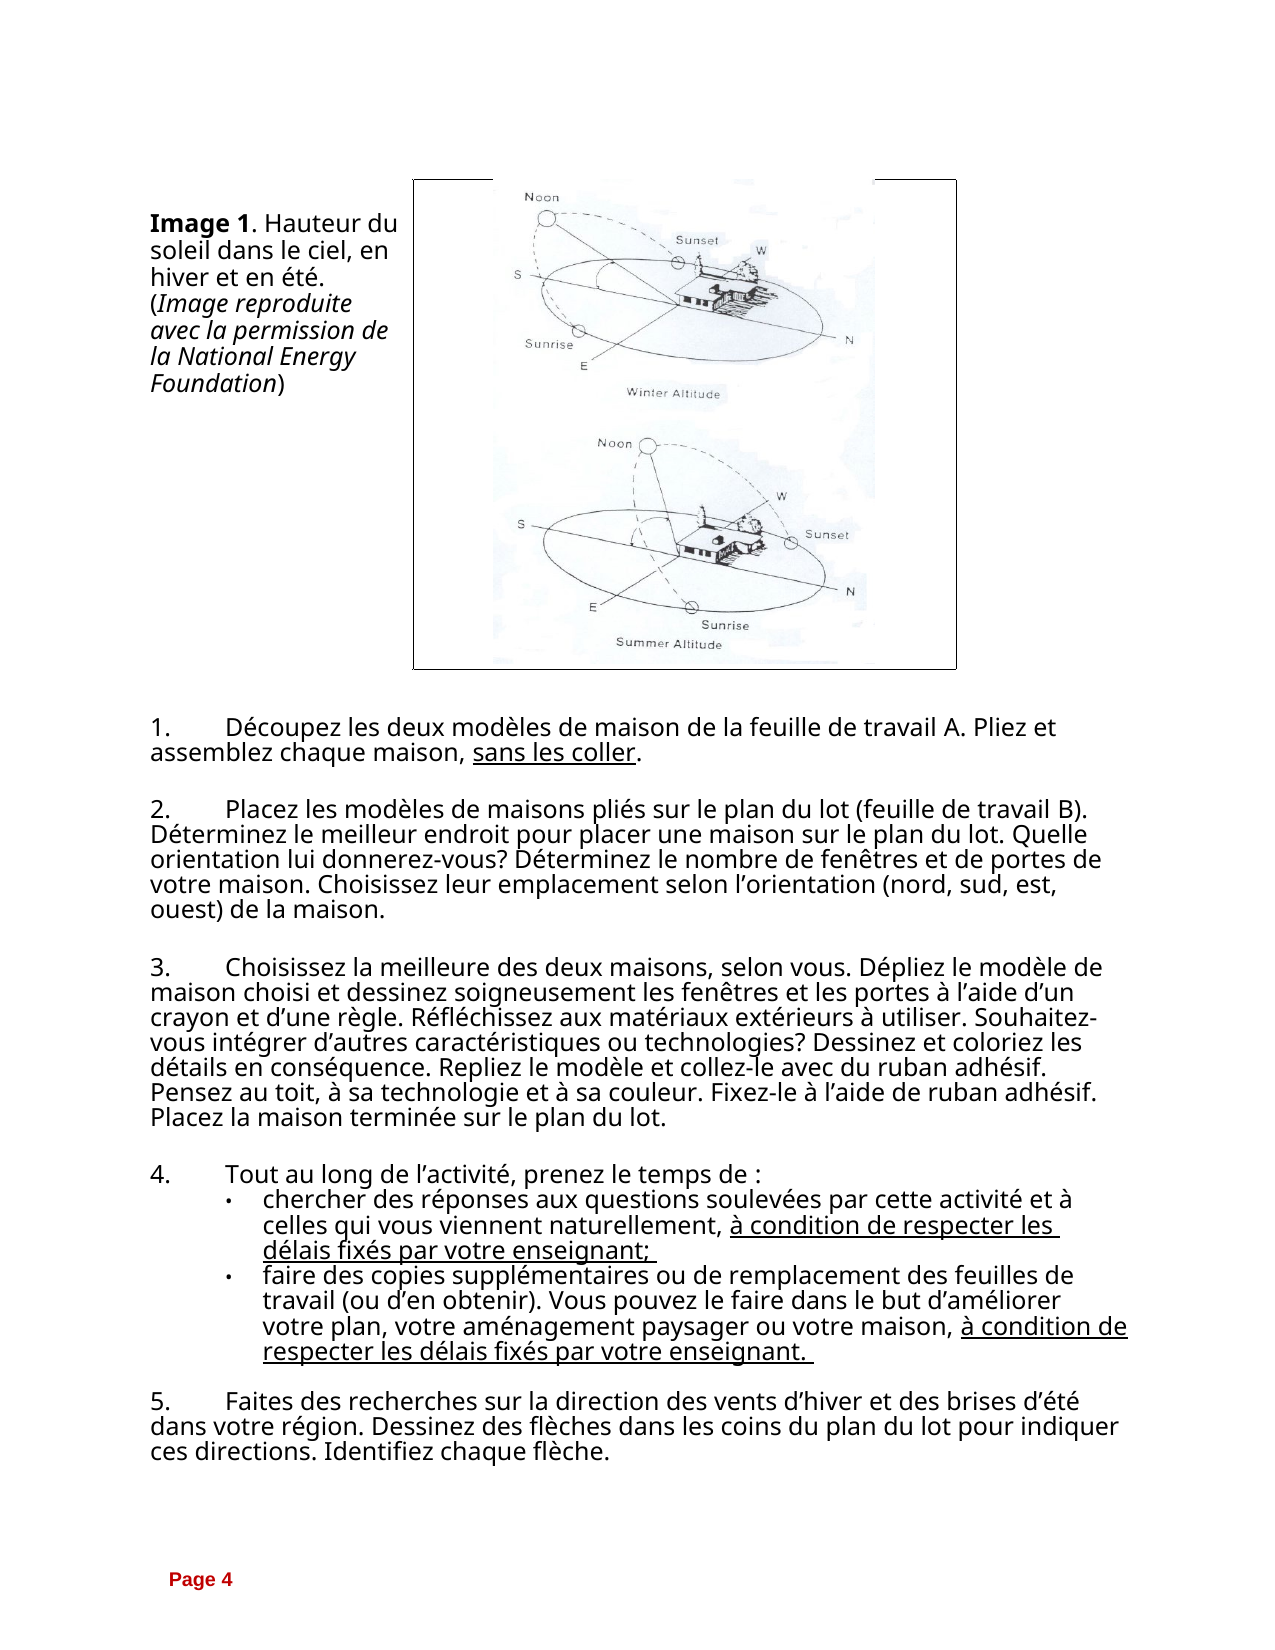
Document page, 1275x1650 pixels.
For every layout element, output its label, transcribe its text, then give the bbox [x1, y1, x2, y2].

text Image 1. Hauteur du soleil dans le ciel, en hiver et en été. [150, 212, 403, 291]
list Choisissez la meilleure des deux maisons, selon vous. Dépliez le modèle de maison choisi et dessinez soigneusement les fenêtres et les portes à l’aide d’un crayon et d’une règle. Réfléchissez aux matériaux extérieurs à utiliser. Souhaitez-vous intégrer d’autres caractéristiques ou technologies? Dessinez et coloriez les détails en conséquence. Repliez le modèle et collez-le avec du ruban adhésif. Pensez au toit, à sa technologie et à sa couleur. Fixez-le à l’aide de ruban adhésif. Placez la maison terminée sur le plan du lot. [150, 956, 1127, 1131]
list Tout au long de l’activité, prenez le temps de : [150, 1164, 1127, 1189]
list Placez les modèles de maisons pliés sur le plan du lot (feuille de travail B). Déterminez le meilleur endroit pour placer une maison sur le plan du lot. Quelle orientation lui donnerez-vous? Déterminez le nombre de fenêtres et de portes de votre maison. Choisissez leur emplacement selon l’orientation (nord, sud, est, ouest) de la maison. [150, 799, 1127, 924]
list chercher des réponses aux questions soulevées par cette activité et à celles qui vous viennent naturellement, à condition de respecter les délais fixés par votre enseignant; [225, 1189, 1127, 1264]
list Découpez les deux modèles de maison de la feuille de travail A. Pliez et assemblez chaque maison, sans les coller. [150, 716, 1127, 766]
text (Image reproduite avec la permission de la National Energy Foundation) [150, 291, 403, 398]
list Faites des recherches sur la direction des vents d’hiver et des brises d’été dans votre région. Dessinez des flèches dans les coins du plan du lot pour indiquer ces directions. Identifiez chaque flèche. [150, 1390, 1127, 1465]
list faire des copies supplémentaires ou de remplacement des feuilles de travail (ou d’en obtenir). Vous pouvez le faire dans le but d’améliorer votre plan, votre aménagement paysager ou votre maison, à condition de respecter les délais fixés par votre enseignant. [225, 1264, 1127, 1365]
picture [493, 179, 875, 664]
text Page 4 [168, 1569, 1127, 1590]
